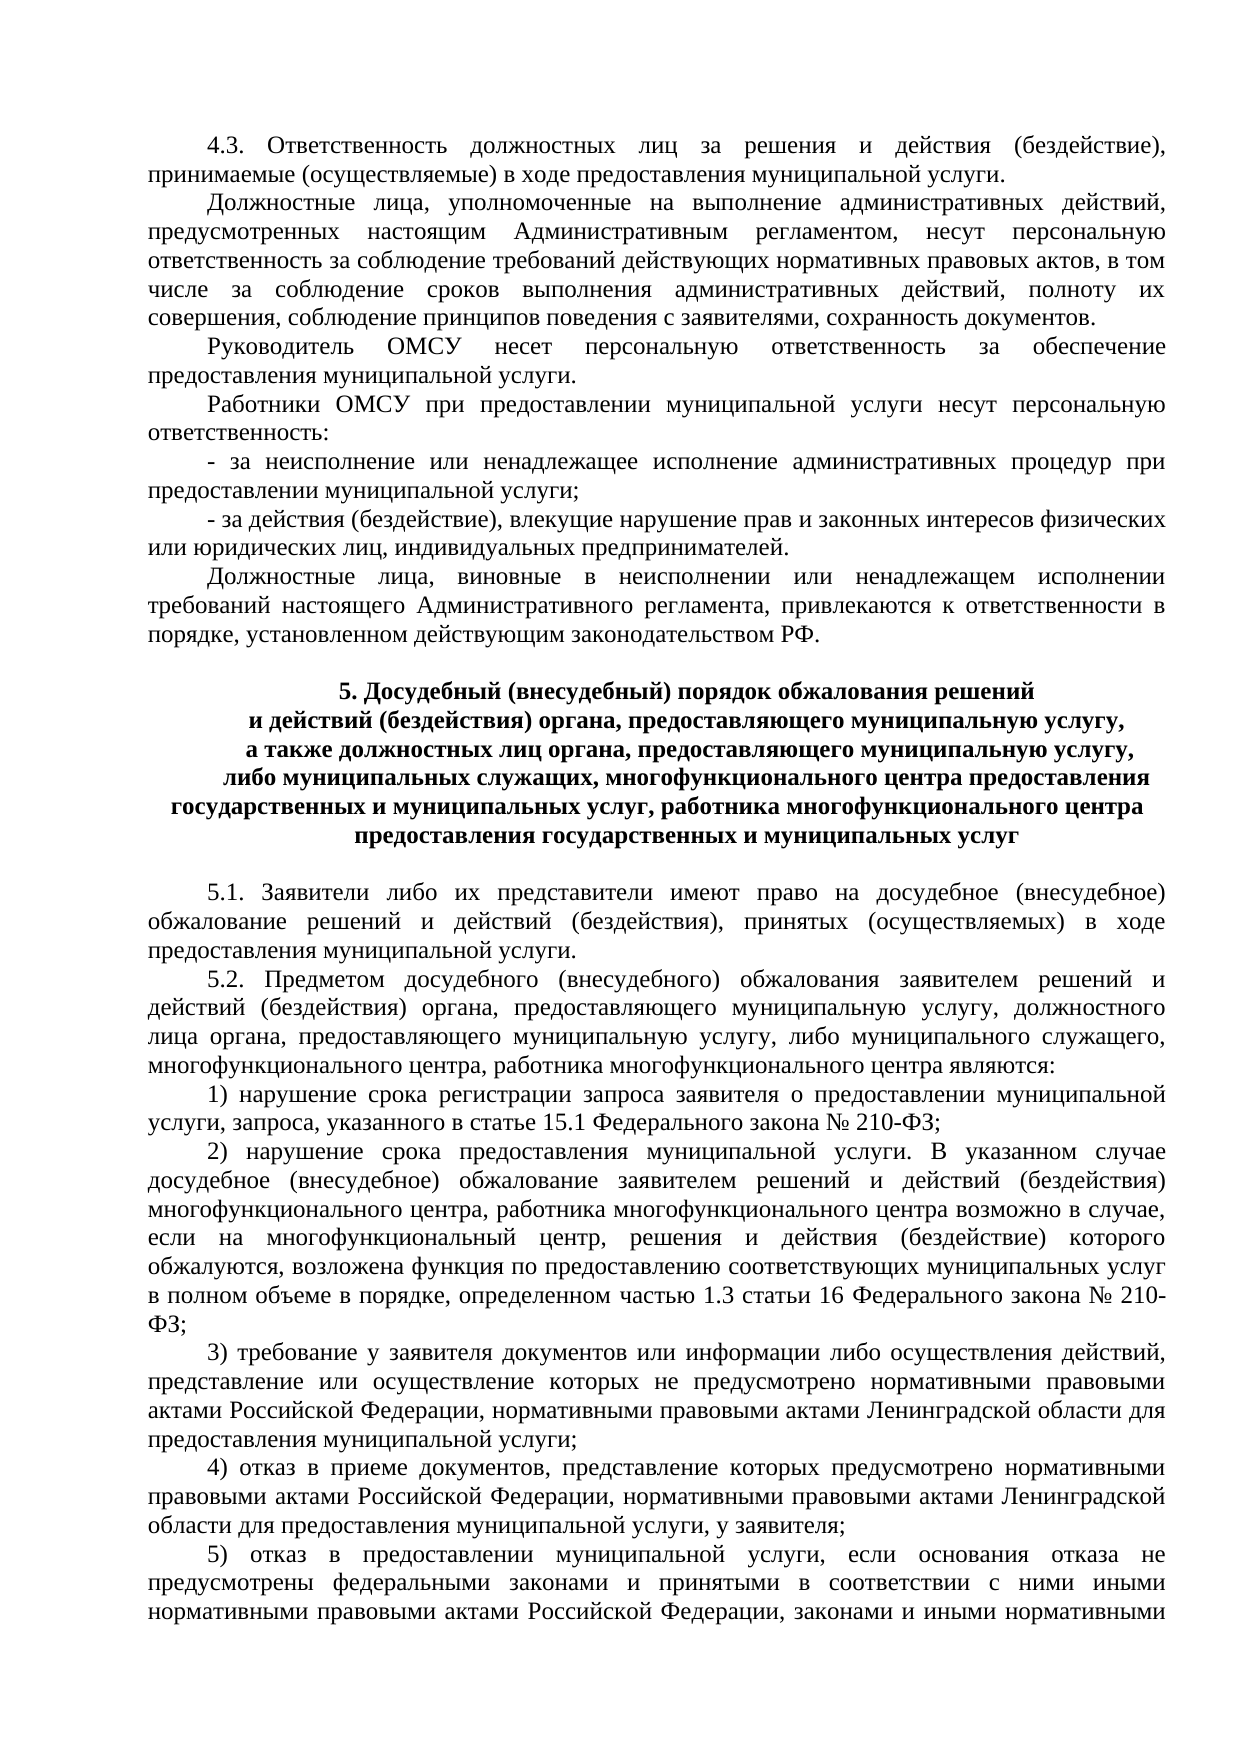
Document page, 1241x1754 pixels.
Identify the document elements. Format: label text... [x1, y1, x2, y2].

text 1) нарушение срока регистрации запроса заявителя о предоставлении муниципальной услуги, запроса, указанного в статье 15.1 Федерального закона № 210-ФЗ; [148, 1079, 1167, 1136]
text и действий (бездействия) органа, предоставляющего муниципальную услугу, [148, 705, 1167, 734]
text 4.3. Ответственность должностных лиц за решения и действия (бездействие), принимаемые (осуществляемые) в ходе предоставления муниципальной услуги. [148, 130, 1167, 187]
text Должностные лица, уполномоченные на выполнение административных действий, предусмотренных настоящим Административным регламентом, несут персональную ответственность за соблюдение требований действующих нормативных правовых актов, в том числе за соблюдение сроков выполнения административных действий, полноту их совершения, соблюдение принципов поведения с заявителями, сохранность документов. [148, 187, 1167, 331]
text - за действия (бездействие), влекущие нарушение прав и законных интересов физических или юридических лиц, индивидуальных предпринимателей. [148, 504, 1167, 561]
text - за неисполнение или ненадлежащее исполнение административных процедур при предоставлении муниципальной услуги; [148, 446, 1167, 504]
text а также должностных лиц органа, предоставляющего муниципальную услугу, [148, 734, 1167, 762]
text 4) отказ в приеме документов, представление которых предусмотрено нормативными правовыми актами Российской Федерации, нормативными правовыми актами Ленинградской области для предоставления муниципальной услуги, у заявителя; [148, 1452, 1167, 1539]
text 5.1. Заявители либо их представители имеют право на досудебное (внесудебное) обжалование решений и действий (бездействия), принятых (осуществляемых) в ходе предоставления муниципальной услуги. [148, 877, 1167, 964]
text либо муниципальных служащих, многофункционального центра предоставления государственных и муниципальных услуг, работника многофункционального центра [148, 762, 1167, 820]
text 2) нарушение срока предоставления муниципальной услуги. В указанном случае досудебное (внесудебное) обжалование заявителем решений и действий (бездействия) многофункционального центра, работника многофункционального центра возможно в случае, если на многофункциональный центр, решения и действия (бездействие) которого обжалуются, возложена функция по предоставлению соответствующих муниципальных услуг в полном объеме в порядке, определенном частью 1.3 статьи 16 Федерального закона № 210-ФЗ; [148, 1136, 1167, 1337]
text 5. Досудебный (внесудебный) порядок обжалования решений [148, 676, 1167, 705]
text Работники ОМСУ при предоставлении муниципальной услуги несут персональную ответственность: [148, 389, 1167, 446]
text Должностные лица, виновные в неисполнении или ненадлежащем исполнении требований настоящего Административного регламента, привлекаются к ответственности в порядке, установленном действующим законодательством РФ. [148, 561, 1167, 647]
text предоставления государственных и муниципальных услуг [148, 820, 1167, 849]
text Руководитель ОМСУ несет персональную ответственность за обеспечение предоставления муниципальной услуги. [148, 331, 1167, 389]
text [148, 1539, 1167, 1625]
text 3) требование у заявителя документов или информации либо осуществления действий, представление или осуществление которых не предусмотрено нормативными правовыми актами Российской Федерации, нормативными правовыми актами Ленинградской области для предоставления муниципальной услуги; [148, 1337, 1167, 1452]
text 5.2. Предметом досудебного (внесудебного) обжалования заявителем решений и действий (бездействия) органа, предоставляющего муниципальную услугу, должностного лица органа, предоставляющего муниципальную услугу, либо муниципального служащего, многофункционального центра, работника многофункционального центра являются: [148, 964, 1167, 1079]
